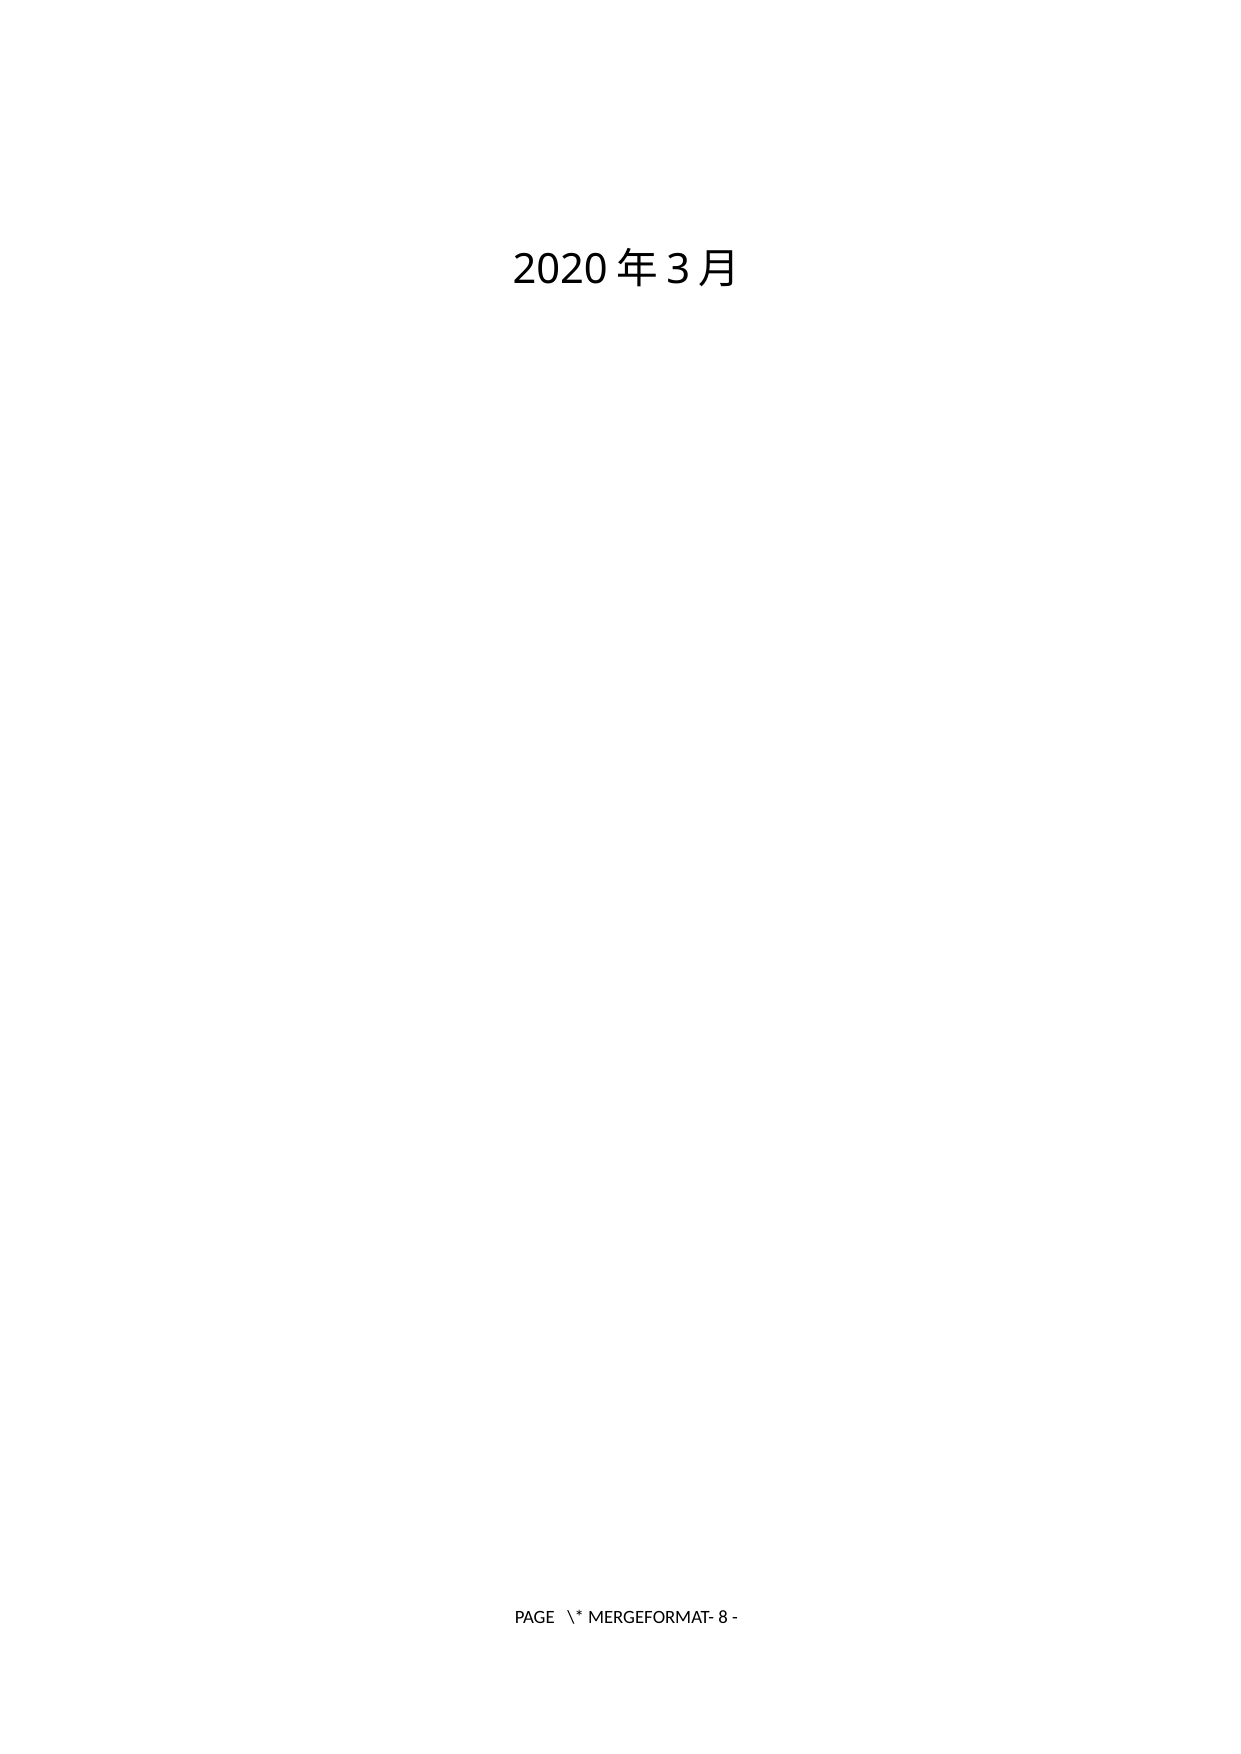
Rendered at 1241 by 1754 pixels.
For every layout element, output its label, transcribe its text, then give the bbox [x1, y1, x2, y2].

text 2020年3月 [165, 233, 1087, 298]
